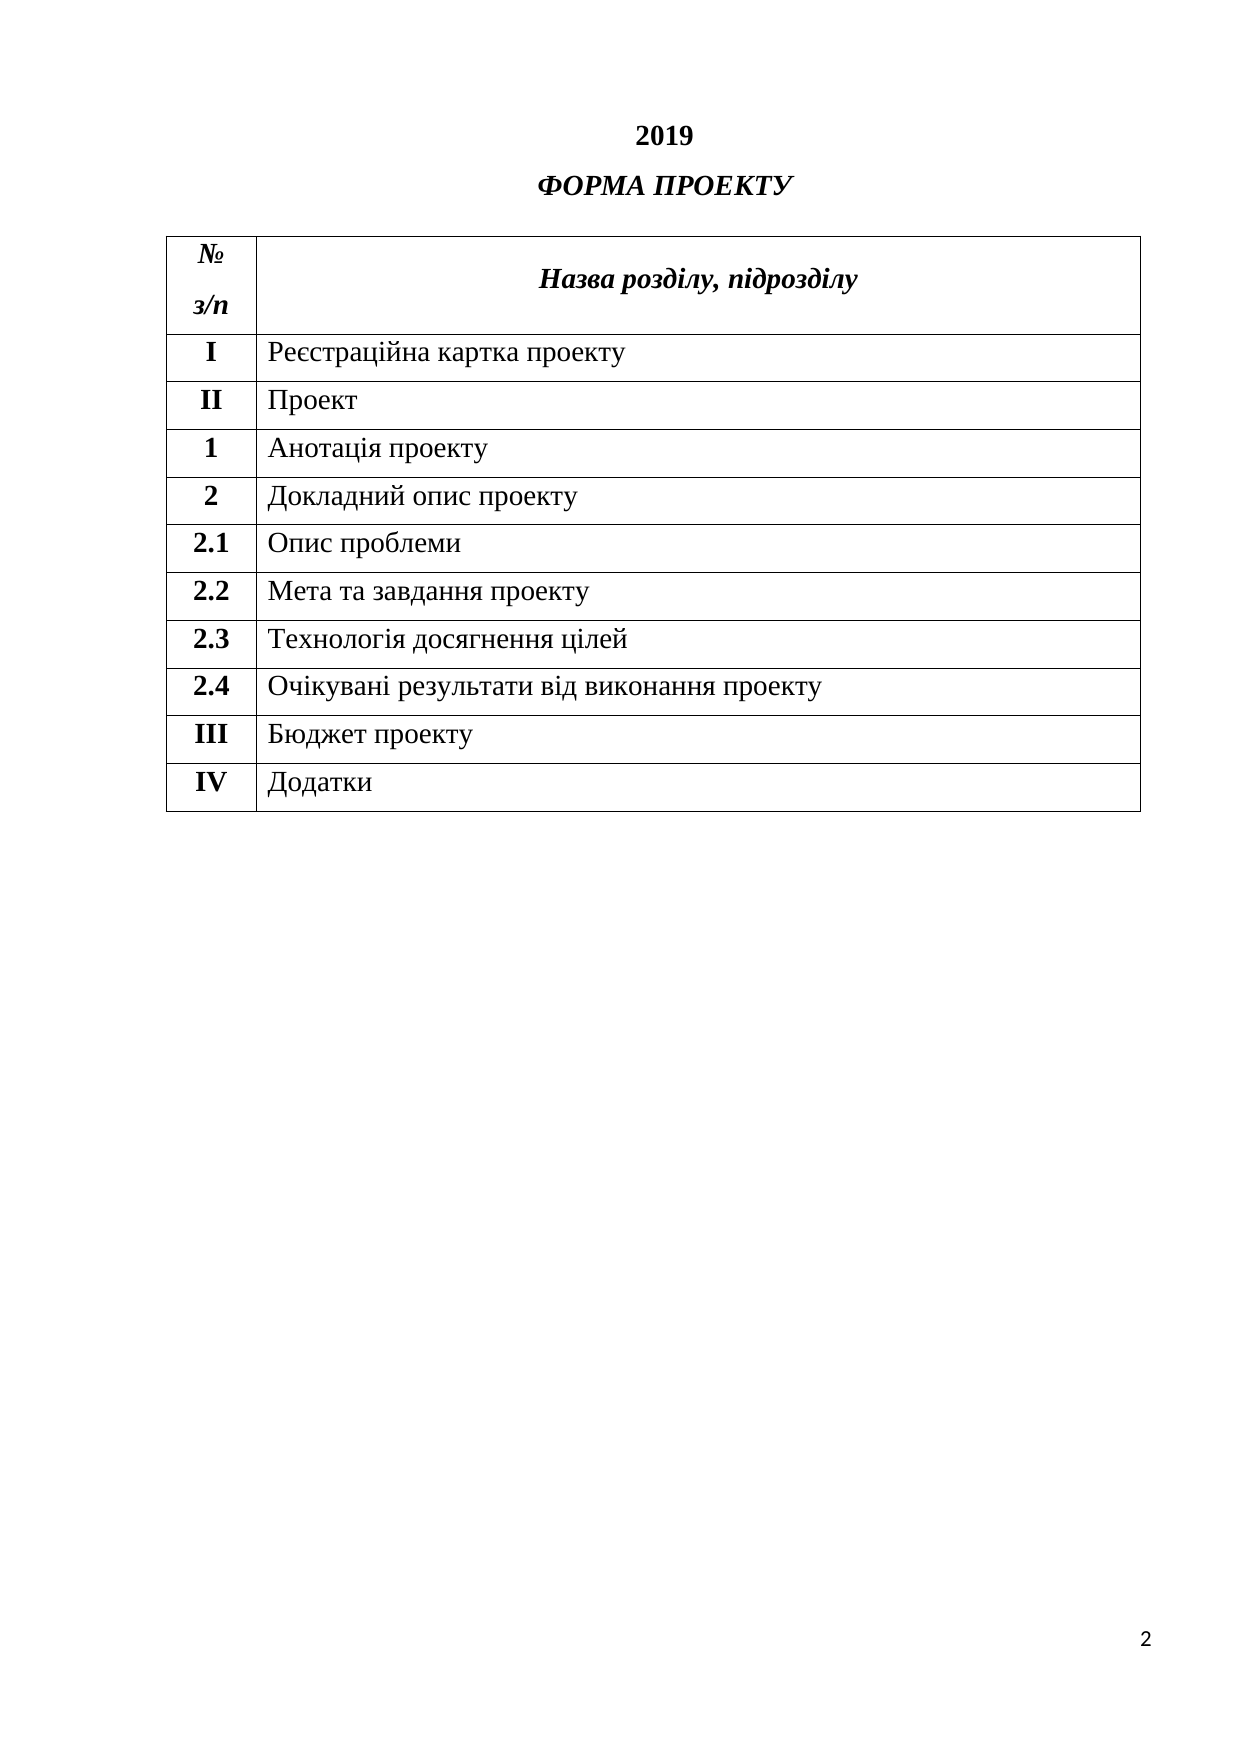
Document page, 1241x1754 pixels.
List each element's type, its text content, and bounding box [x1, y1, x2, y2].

table_cell Проект [257, 382, 1140, 429]
table_cell Додатки [257, 764, 1140, 811]
table_cell Бюджет проекту [257, 716, 1140, 763]
table_cell 2 [167, 478, 256, 524]
table_cell Опис проблеми [257, 525, 1140, 572]
table_cell 2.2 [167, 573, 256, 620]
table_cell Очікувані результати від виконання проекту [257, 669, 1140, 715]
table_cell Докладний опис проекту [257, 478, 1140, 524]
table_header Назва розділу, підрозділу [257, 237, 1140, 333]
table_cell 1 [167, 430, 256, 477]
table_cell Анотація проекту [257, 430, 1140, 477]
table_header № з/п [167, 237, 256, 333]
table_cell Мета та завдання проекту [257, 573, 1140, 620]
table_cell 2.4 [167, 669, 256, 715]
table_cell І [167, 335, 256, 381]
text ФОРМА ПРОЕКТУ [177, 168, 1152, 202]
table_cell ІІІ [167, 716, 256, 763]
text 2019 [177, 118, 1152, 152]
table_cell Технологія досягнення цілей [257, 621, 1140, 667]
table_cell 2.3 [167, 621, 256, 667]
table_cell ІІ [167, 382, 256, 429]
table_cell Реєстраційна картка проекту [257, 335, 1140, 381]
table_cell ІV [167, 764, 256, 811]
table_cell 2.1 [167, 525, 256, 572]
